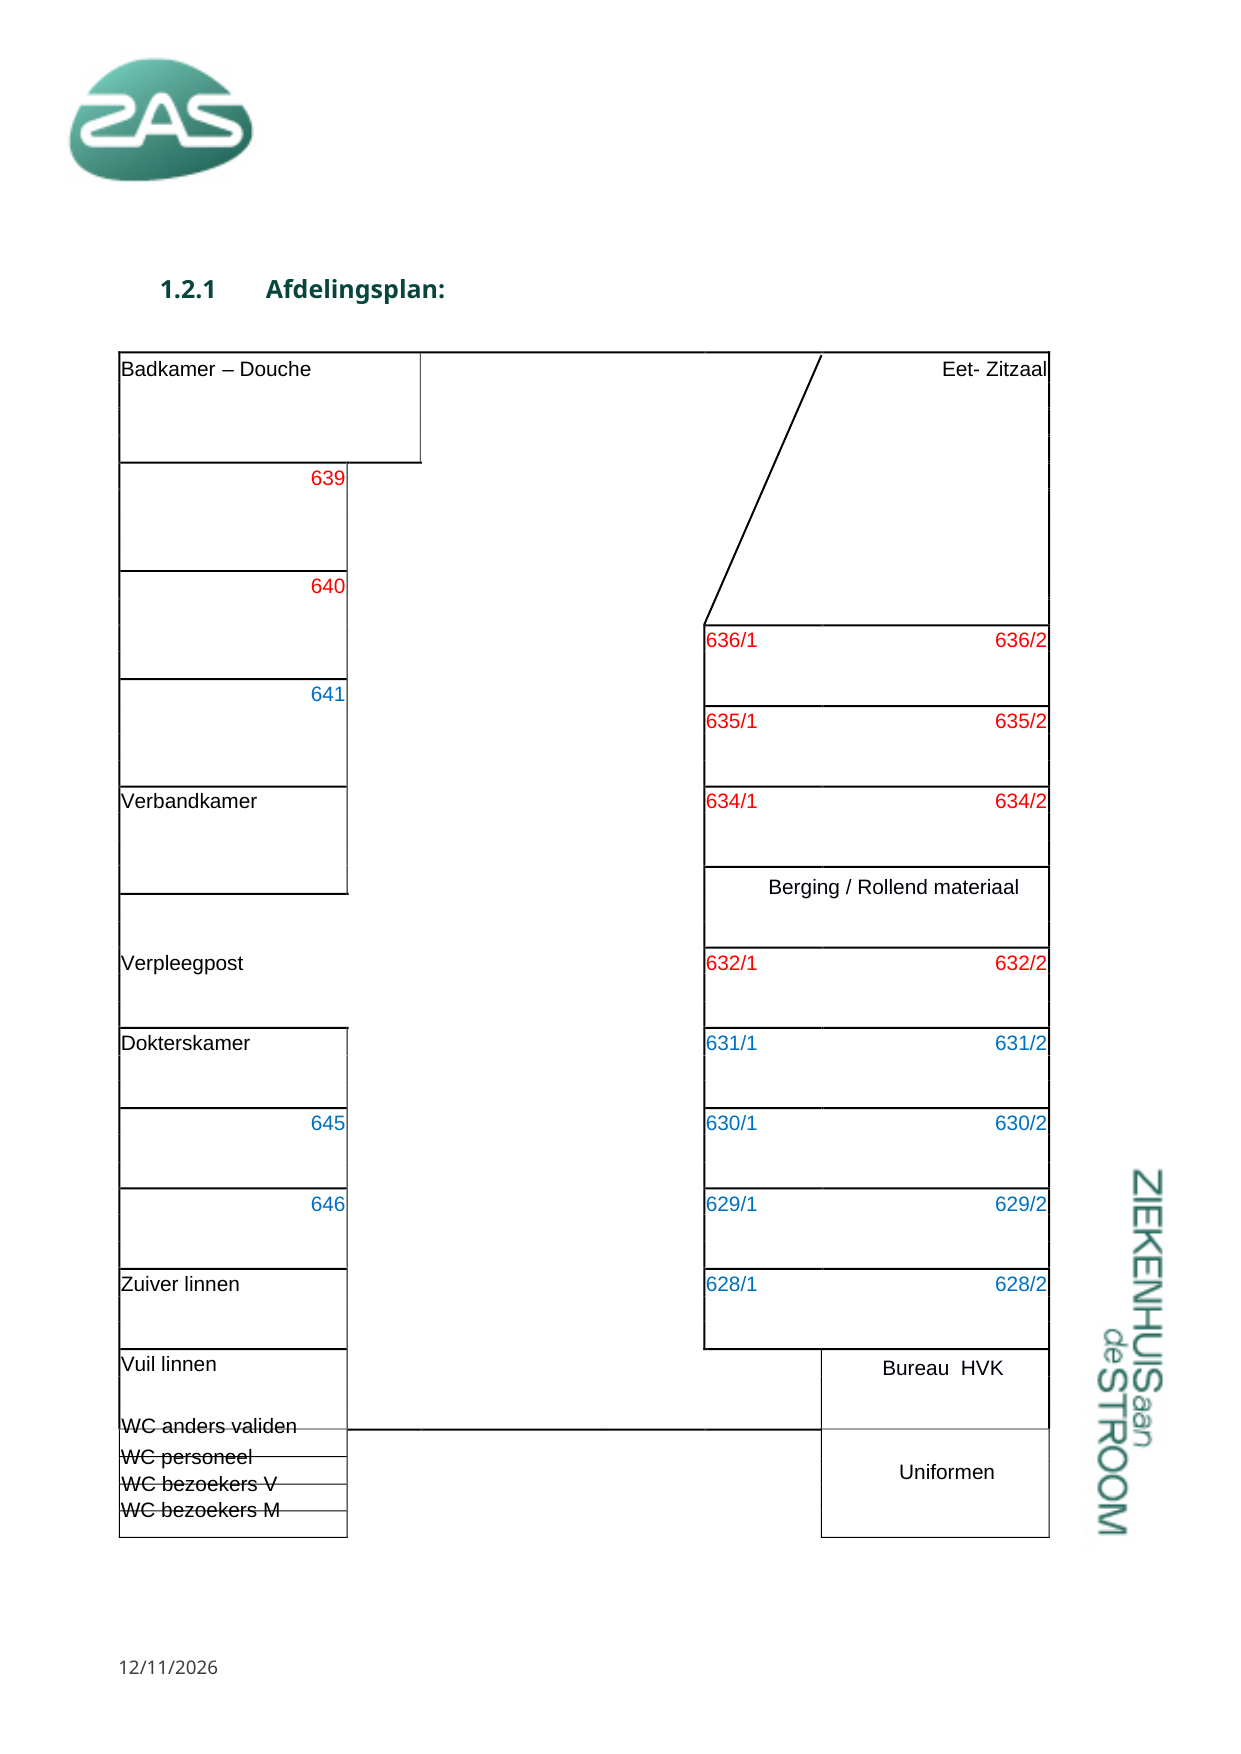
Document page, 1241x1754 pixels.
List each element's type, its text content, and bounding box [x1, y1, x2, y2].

subtitle Afdelingsplan: [159, 272, 1063, 306]
picture [0, 0, 1240, 1754]
